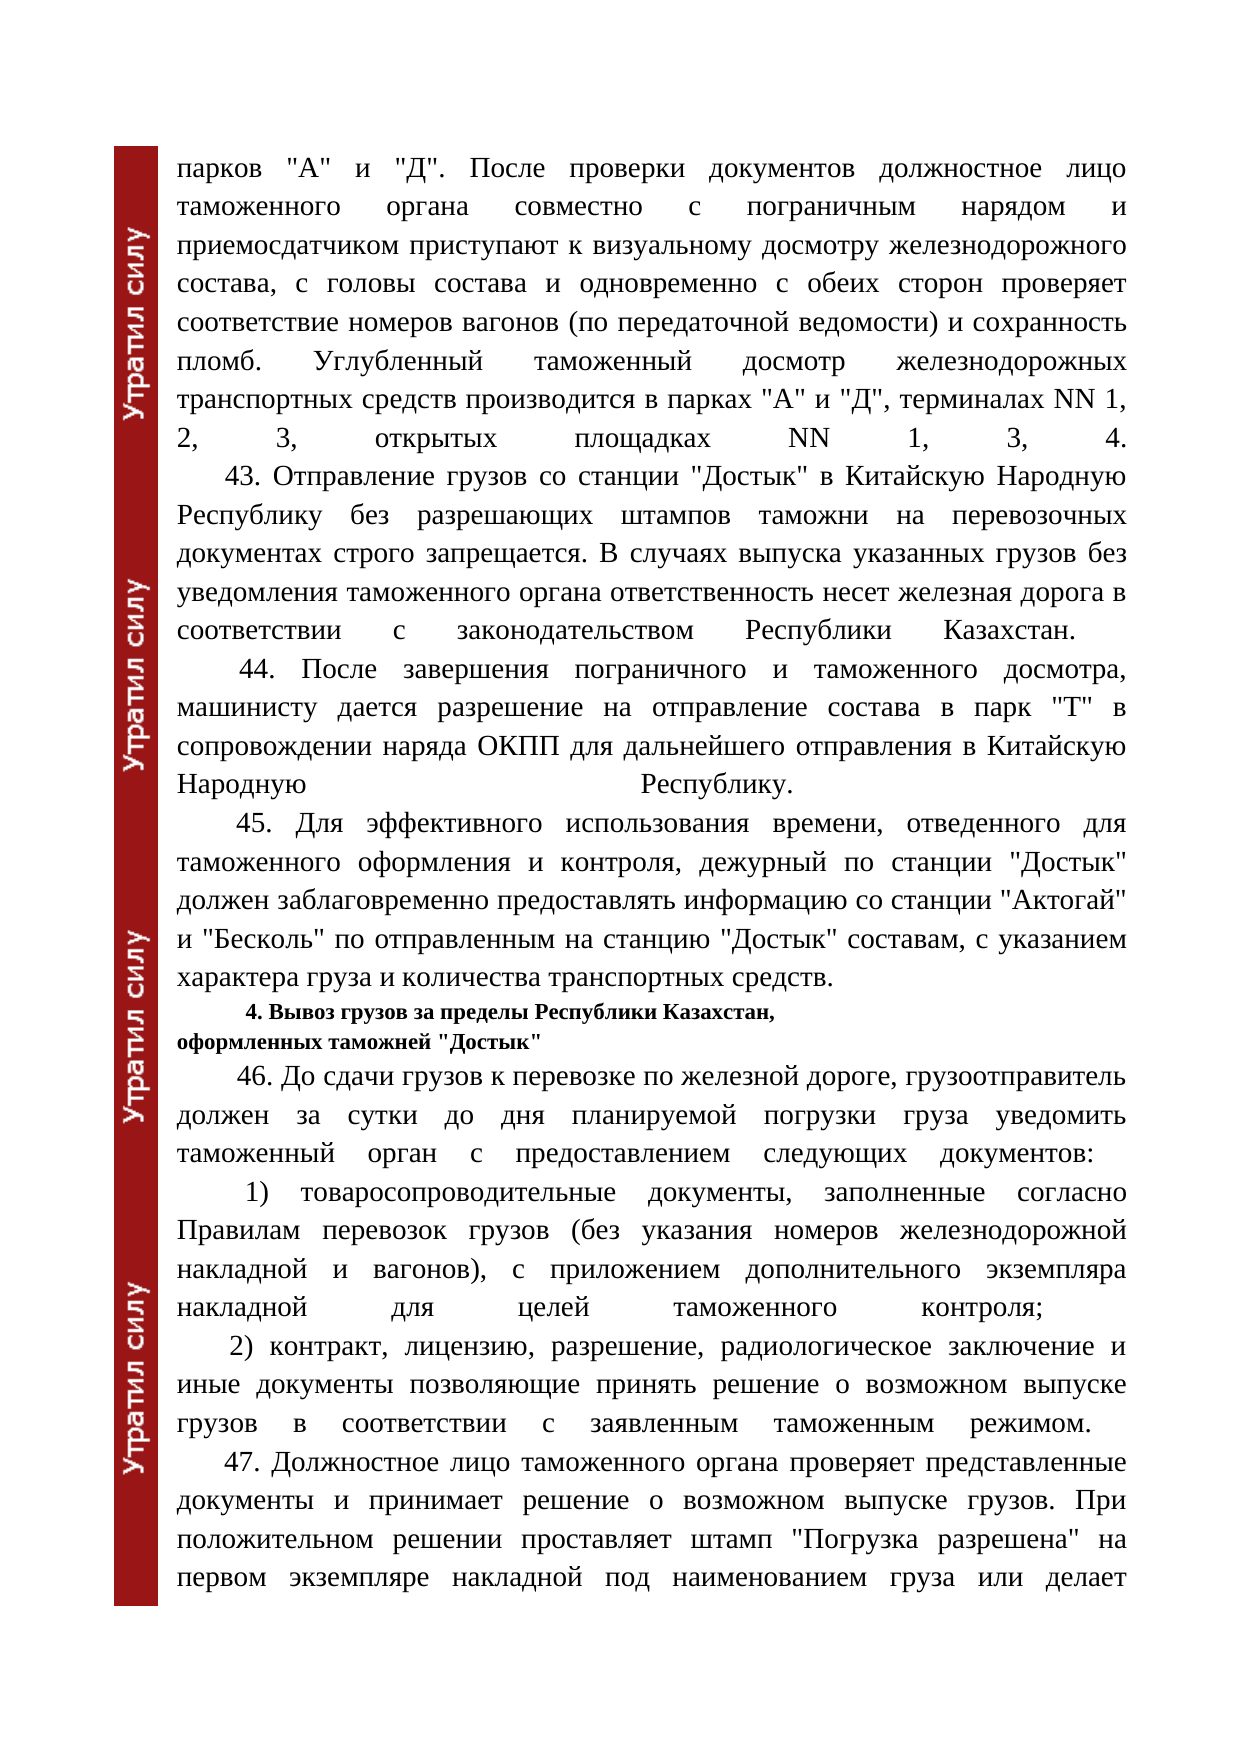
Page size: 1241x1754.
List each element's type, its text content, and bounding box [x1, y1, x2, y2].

text 4. Вывоз грузов за пределы Республики Казахстан, оформленных таможней "Достык" [112, 998, 1128, 1054]
picture [114, 1054, 158, 1058]
picture [114, 146, 158, 150]
picture [114, 1593, 158, 1606]
picture [114, 993, 158, 998]
